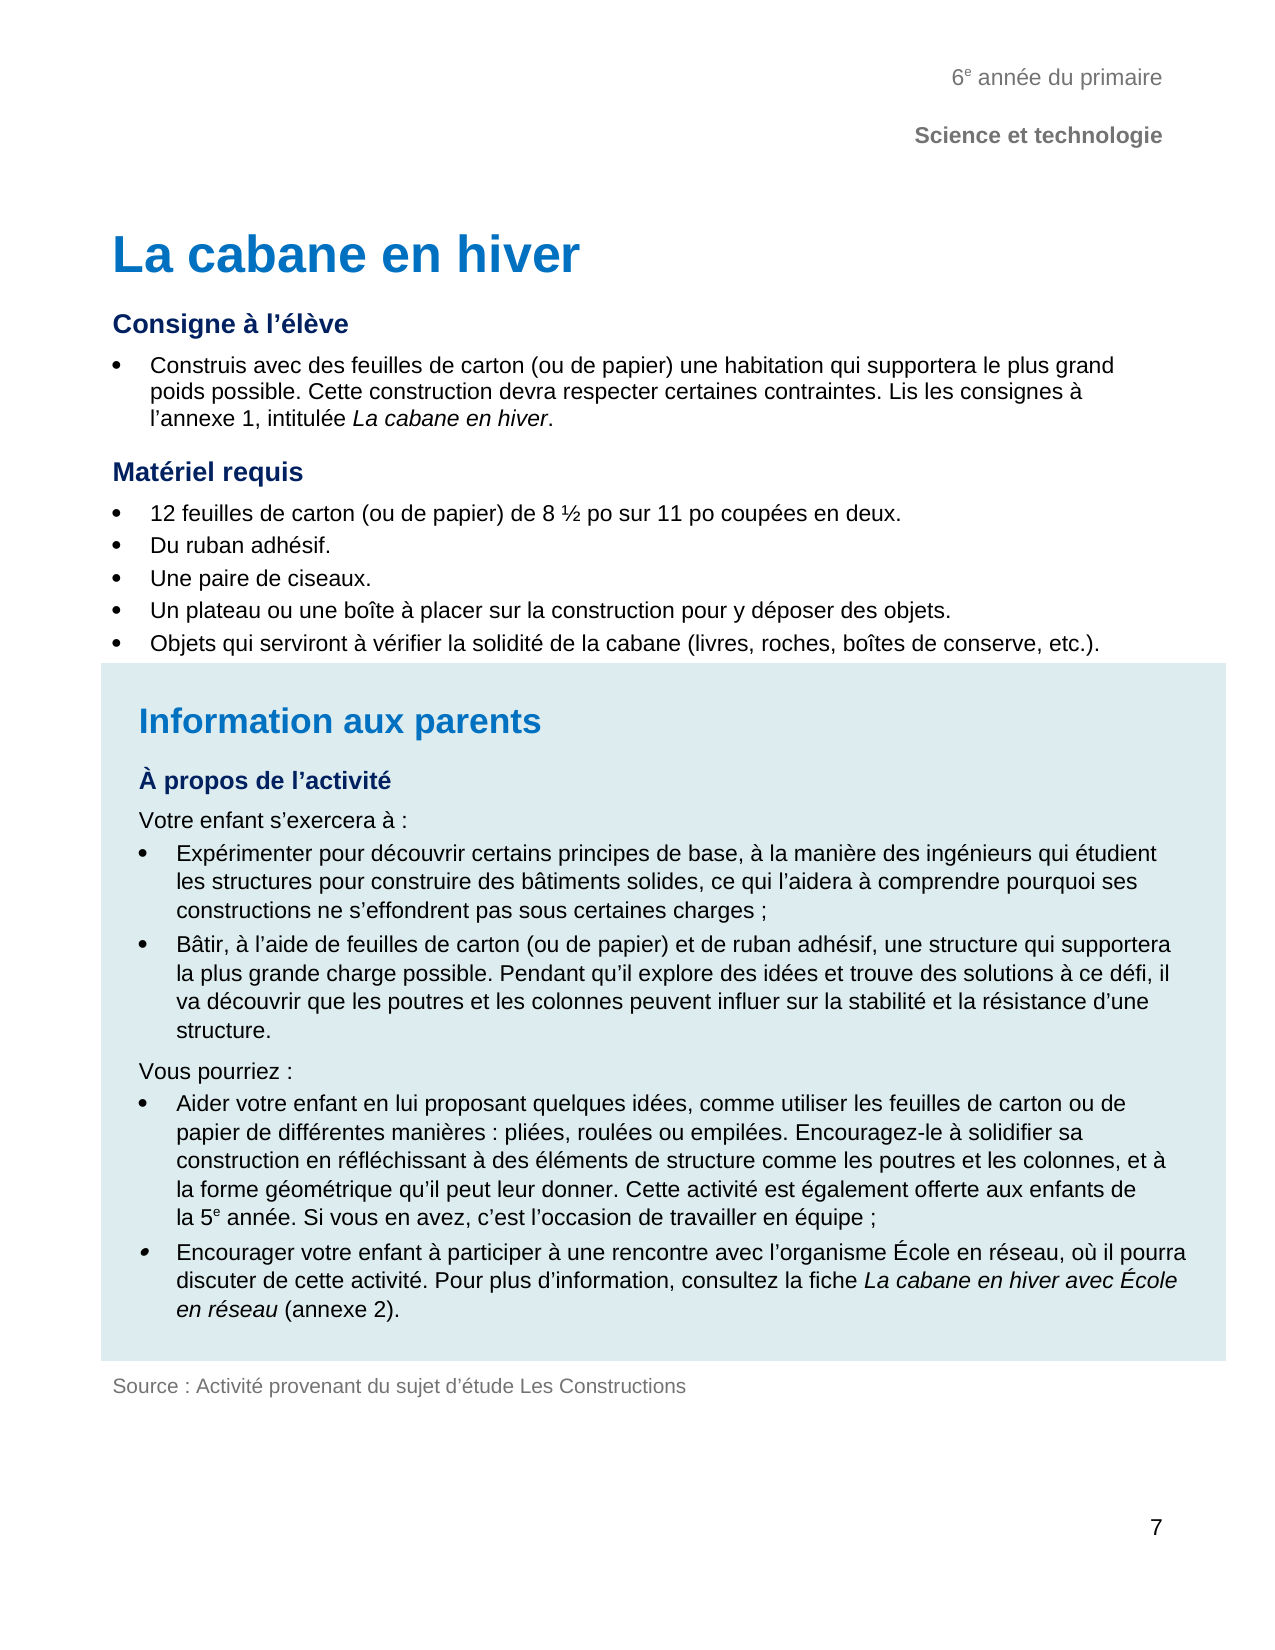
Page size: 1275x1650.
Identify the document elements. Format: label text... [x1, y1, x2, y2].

text La cabane en hiver [112, 223, 1162, 283]
text Une paire de ciseaux. [112, 565, 1162, 591]
text 12 feuilles de carton (ou de papier) de 8 ½ po sur 11 po coupées en deux. [112, 500, 1162, 526]
table_header Information aux parents À propos de l’activité Votre enfant s’exercera à : Expérimenter pour découvrir certains principes de base, à la manière des ingénieurs qui étudient les structures pour construire des bâtiments solides, ce qui l’aidera à comprendre pourquoi ses constructions ne s’effondrent pas sous certaines charges ; Bâtir, à l’aide de feuilles de carton (ou de papier) et de ruban adhésif, une structure qui supportera la plus grande charge possible. Pendant qu’il explore des idées et trouve des solutions à ce défi, il va découvrir que les poutres et les colonnes peuvent influer sur la stabilité et la résistance d’une structure. Vous pourriez : Aider votre enfant en lui proposant quelques idées, comme utiliser les feuilles de carton ou de papier de différentes manières : pliées, roulées ou empilées. Encouragez-le à solidifier sa construction en réfléchissant à des éléments de structure comme les poutres et les colonnes, et à la forme géométrique qu’il peut leur donner. Cette activité est également offerte aux enfants de la 5e année. Si vous en avez, c’est l’occasion de travailler en équipe ; Encourager votre enfant à participer à une rencontre avec l’organisme École en réseau, où il pourra discuter de cette activité. Pour plus d’information, consultez la fiche La cabane en hiver avec École en réseau (annexe 2). [101, 663, 1226, 1361]
text Du ruban adhésif. [112, 532, 1162, 559]
text Science et technologie [112, 122, 1162, 148]
text Objets qui serviront à vérifier la solidité de la cabane (livres, roches, boîtes de conserve, etc.). [112, 630, 1162, 656]
text Matériel requis [112, 456, 1083, 487]
text Source : Activité provenant du sujet d’étude Les Constructions [112, 1374, 1162, 1398]
list Construis avec des feuilles de carton (ou de papier) une habitation qui supportera le plus grand poids possible. Cette construction devra respecter certaines contraintes. Lis les consignes à l’annexe 1, intitulée La cabane en hiver. [112, 352, 1162, 431]
text Consigne à l’élève [112, 308, 1162, 339]
text Un plateau ou une boîte à placer sur la construction pour y déposer des objets. [112, 597, 1162, 624]
